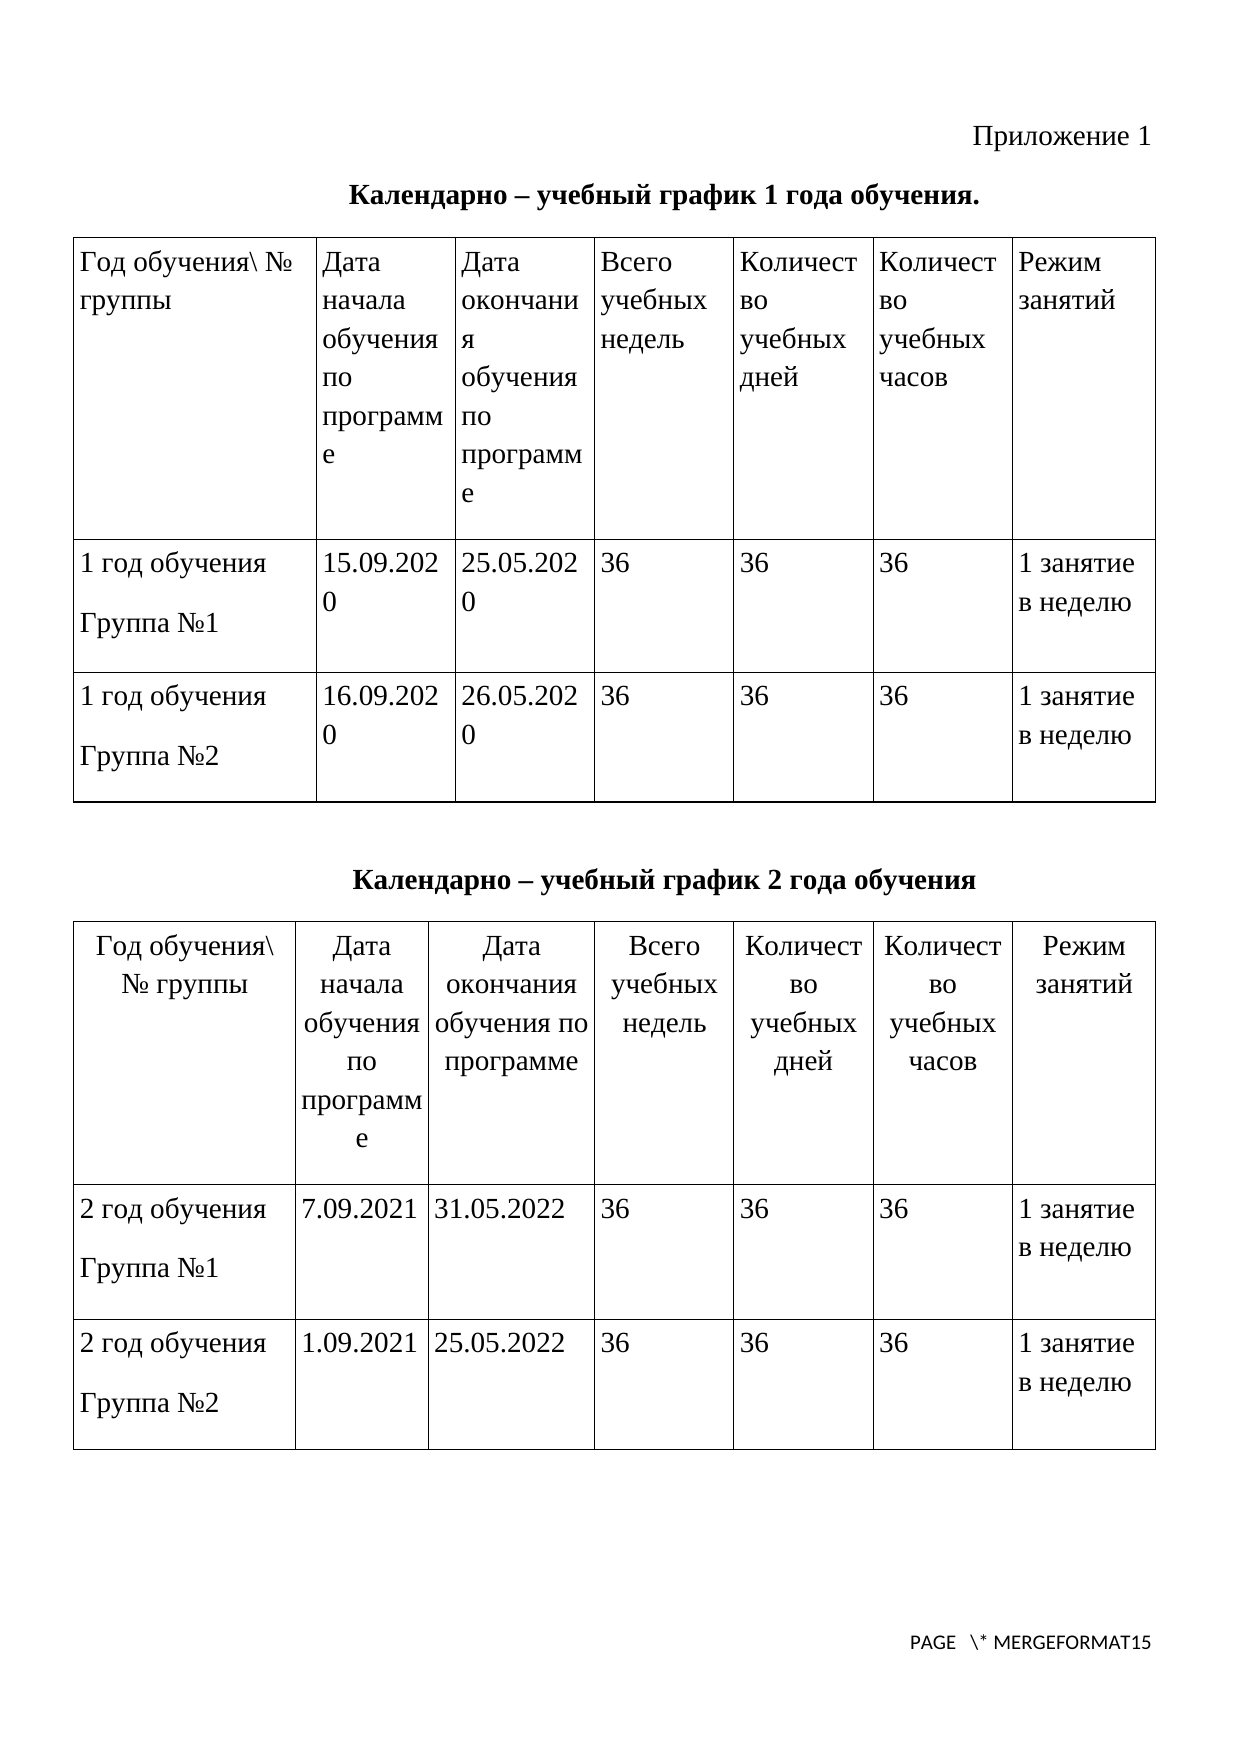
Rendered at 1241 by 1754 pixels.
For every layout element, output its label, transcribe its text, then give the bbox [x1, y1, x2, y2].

table_header Дата начала обучения по программе [296, 922, 428, 1184]
table_cell 1 занятие в неделю [1013, 673, 1155, 801]
table_header Дата окончания обучения по программе [429, 922, 594, 1184]
table_header Режим занятий [1013, 922, 1155, 1184]
table_header Количество учебных дней [734, 922, 873, 1184]
table_header Год обучения\ № группы [74, 922, 295, 1184]
table_cell 36 [874, 673, 1012, 801]
table_cell 36 [595, 1185, 733, 1319]
text Приложение 1 [177, 118, 1152, 152]
table_cell 25.05.2022 [429, 1320, 594, 1448]
table_cell 1 год обучения Группа №2 [74, 673, 316, 801]
table_header Дата начала обучения по программе [317, 238, 455, 538]
table_cell 36 [734, 540, 873, 672]
table_cell 1 занятие в неделю [1013, 540, 1155, 672]
table_cell 36 [874, 1185, 1012, 1319]
table_header Количество учебных часов [874, 238, 1012, 538]
table_cell 31.05.2022 [429, 1185, 594, 1319]
table_cell 36 [595, 673, 733, 801]
table_header Всего учебных недель [595, 922, 733, 1184]
table_cell 26.05.2020 [456, 673, 594, 801]
table_cell 1.09.2021 [296, 1320, 428, 1448]
table_header Дата окончания обучения по программе [456, 238, 594, 538]
text Календарно – учебный график 1 года обучения. [177, 177, 1152, 211]
table_header Количество учебных дней [734, 238, 873, 538]
text Календарно – учебный график 2 года обучения [177, 862, 1152, 895]
table_cell 7.09.2021 [296, 1185, 428, 1319]
table_cell 36 [734, 1185, 873, 1319]
table_cell 1 год обучения Группа №1 [74, 540, 316, 672]
table_cell 36 [874, 1320, 1012, 1448]
table_cell 16.09.2020 [317, 673, 455, 801]
table_header Режим занятий [1013, 238, 1155, 538]
table_cell 1 занятие в неделю [1013, 1185, 1155, 1319]
table_cell 2 год обучения Группа №2 [74, 1320, 295, 1448]
table_header Всего учебных недель [595, 238, 733, 538]
table_cell 1 занятие в неделю [1013, 1320, 1155, 1448]
table_cell 25.05.2020 [456, 540, 594, 672]
table_cell 2 год обучения Группа №1 [74, 1185, 295, 1319]
table_cell 36 [874, 540, 1012, 672]
table_header Год обучения\ № группы [74, 238, 316, 538]
table_cell 36 [734, 673, 873, 801]
table_cell 36 [595, 540, 733, 672]
table_cell 36 [595, 1320, 733, 1448]
table_header Количество учебных часов [874, 922, 1012, 1184]
table_cell 15.09.2020 [317, 540, 455, 672]
table_cell 36 [734, 1320, 873, 1448]
